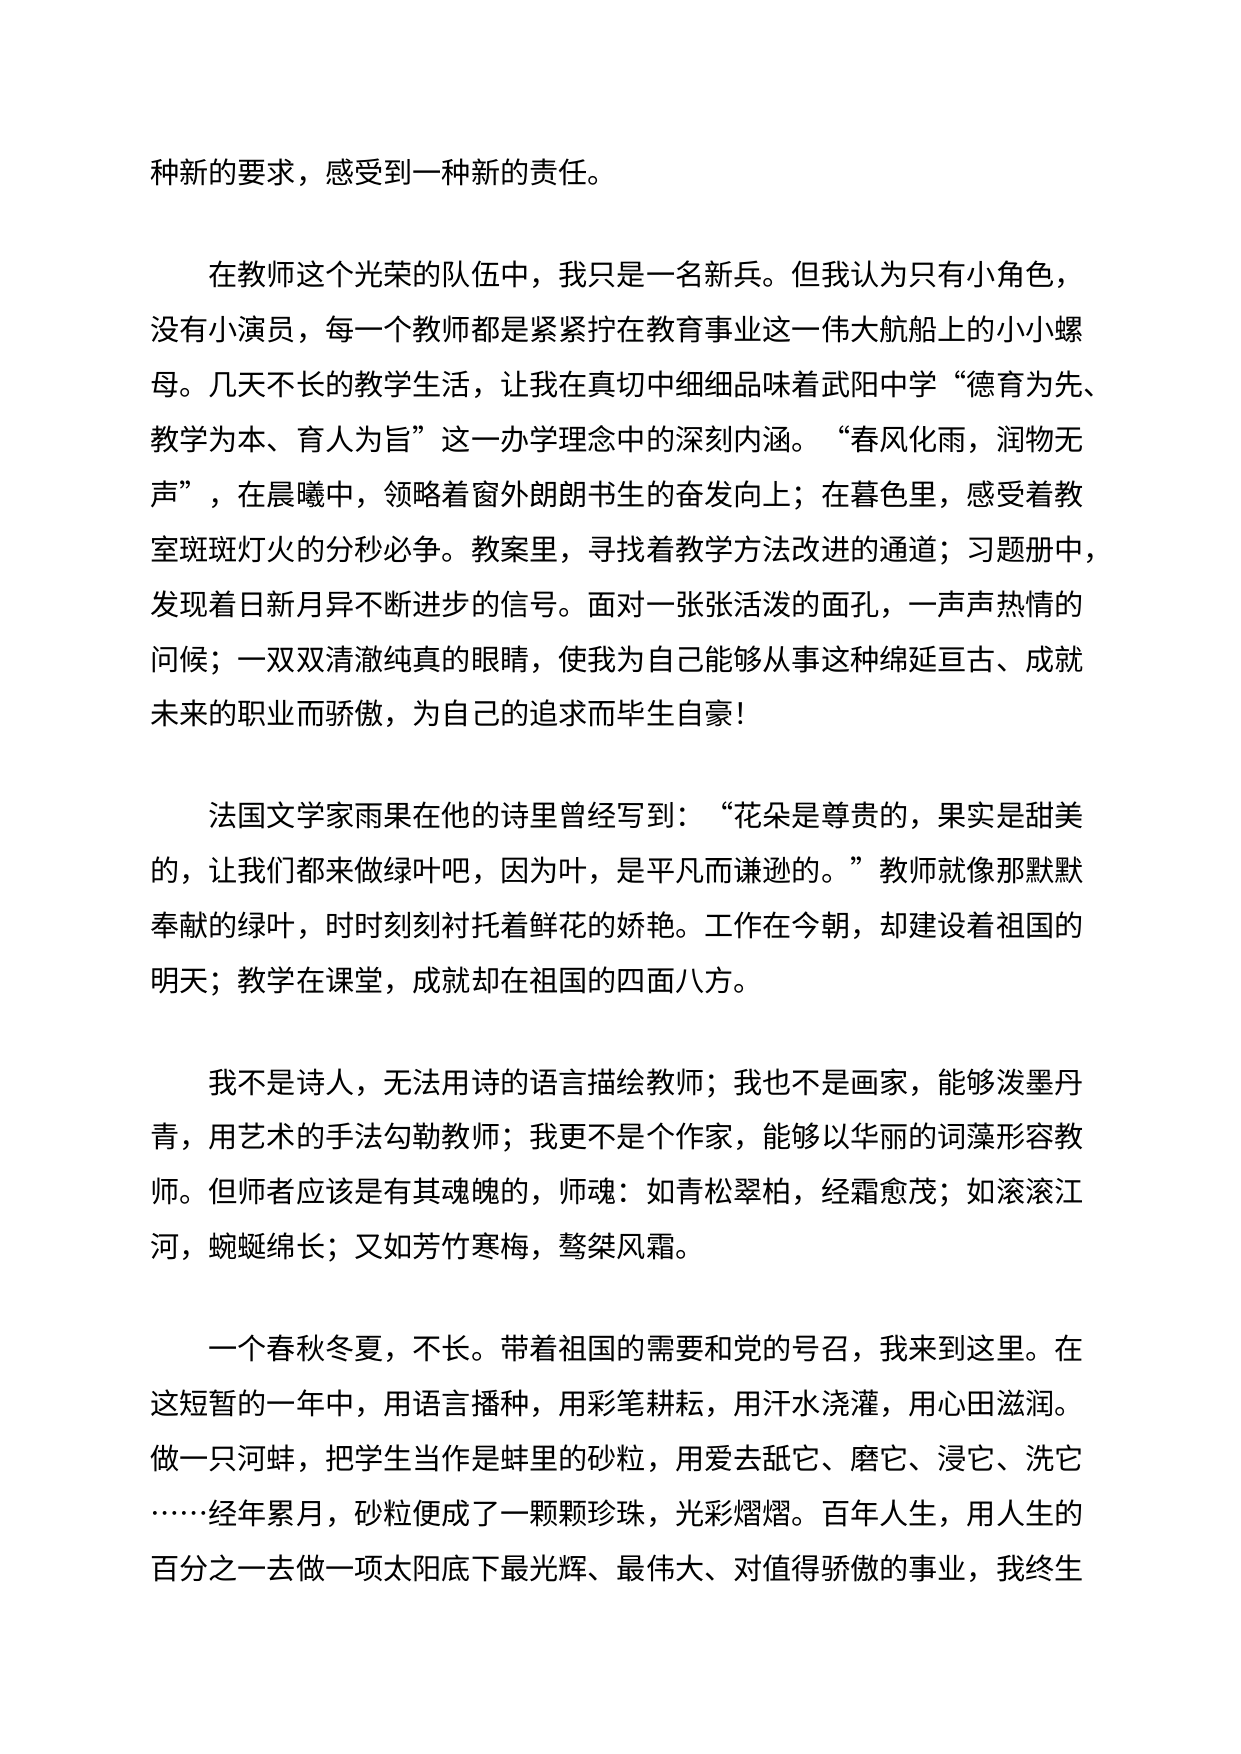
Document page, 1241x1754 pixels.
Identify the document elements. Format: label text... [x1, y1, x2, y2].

text 在教师这个光荣的队伍中，我只是一名新兵。但我认为只有小角色，没有小演员，每一个教师都是紧紧拧在教育事业这一伟大航船上的小小螺母。几天不长的教学生活，让我在真切中细细品味着武阳中学“德育为先、教学为本、育人为旨”这一办学理念中的深刻内涵。“春风化雨，润物无声”，在晨曦中，领略着窗外朗朗书生的奋发向上；在暮色里，感受着教室斑斑灯火的分秒必争。教案里，寻找着教学方法改进的通道；习题册中，发现着日新月异不断进步的信号。面对一张张活泼的面孔，一声声热情的问候；一双双清澈纯真的眼睛，使我为自己能够从事这种绵延亘古、成就未来的职业而骄傲，为自己的追求而毕生自豪！ [150, 252, 1090, 733]
text 法国文学家雨果在他的诗里曾经写到：“花朵是尊贵的，果实是甜美的，让我们都来做绿叶吧，因为叶，是平凡而谦逊的。”教师就像那默默奉献的绿叶，时时刻刻衬托着鲜花的娇艳。工作在今朝，却建设着祖国的明天；教学在课堂，成就却在祖国的四面八方。 [150, 793, 1090, 1000]
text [150, 1326, 1090, 1587]
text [150, 150, 1090, 192]
text 我不是诗人，无法用诗的语言描绘教师；我也不是画家，能够泼墨丹青，用艺术的手法勾勒教师；我更不是个作家，能够以华丽的词藻形容教师。但师者应该是有其魂魄的，师魂：如青松翠柏，经霜愈茂；如滚滚江河，蜿蜒绵长；又如芳竹寒梅，骜桀风霜。 [150, 1059, 1090, 1266]
